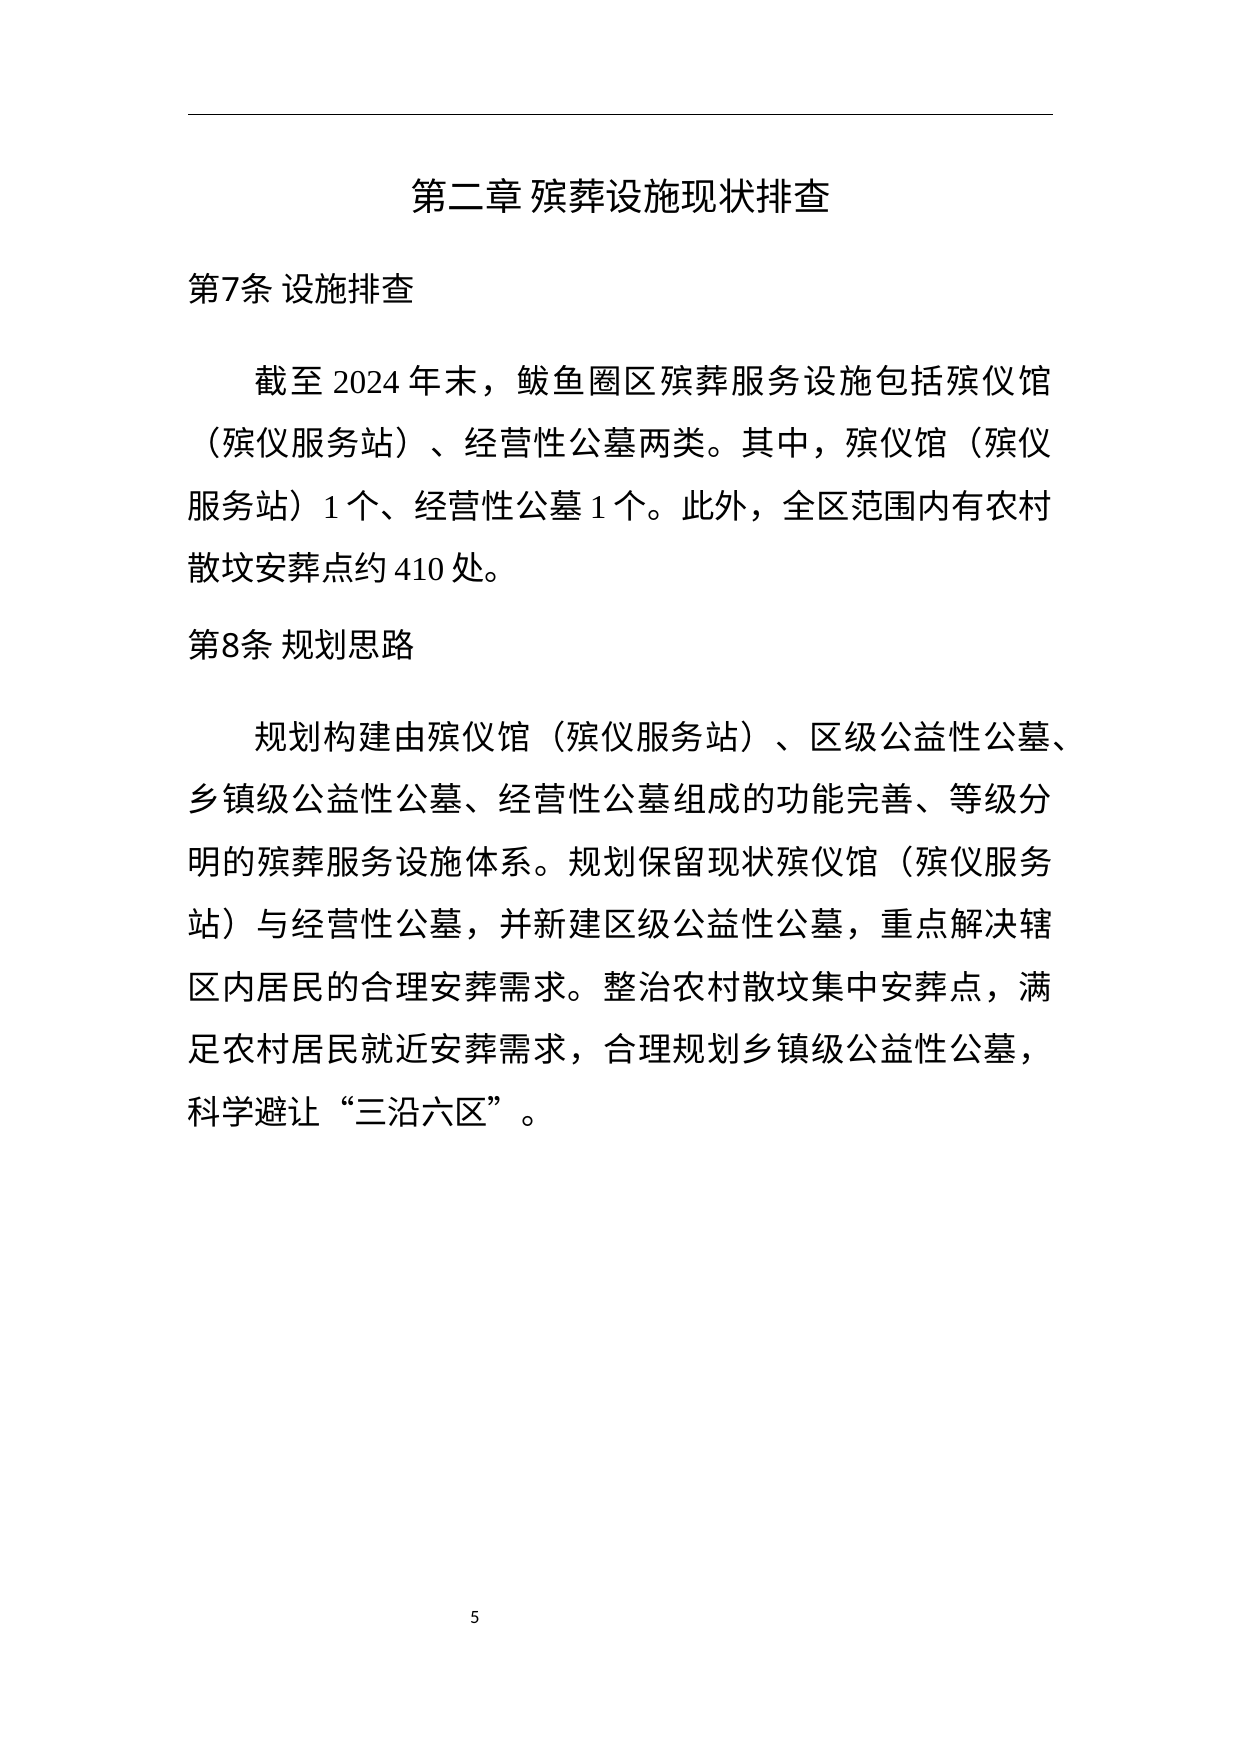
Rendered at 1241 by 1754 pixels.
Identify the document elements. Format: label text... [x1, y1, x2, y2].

text 规划构建由殡仪馆（殡仪服务站）、区级公益性公墓、乡镇级公益性公墓、经营性公墓组成的功能完善、等级分明的殡葬服务设施体系。规划保留现状殡仪馆（殡仪服务站）与经营性公墓，并新建区级公益性公墓，重点解决辖区内居民的合理安葬需求。整治农村散坟集中安葬点，满足农村居民就近安葬需求，合理规划乡镇级公益性公墓，科学避让“三沿六区”。 [187, 699, 1053, 1137]
subtitle 设施排查 [187, 254, 1053, 319]
subtitle 第二章 殡葬设施现状排查 [187, 162, 1053, 227]
subtitle 规划思路 [187, 610, 1053, 675]
text 截至2024年末，鲅鱼圈区殡葬服务设施包括殡仪馆（殡仪服务站）、经营性公墓两类。其中，殡仪馆（殡仪服务站）1个、经营性公墓1个。此外，全区范围内有农村散坟安葬点约410处。 [187, 343, 1053, 593]
